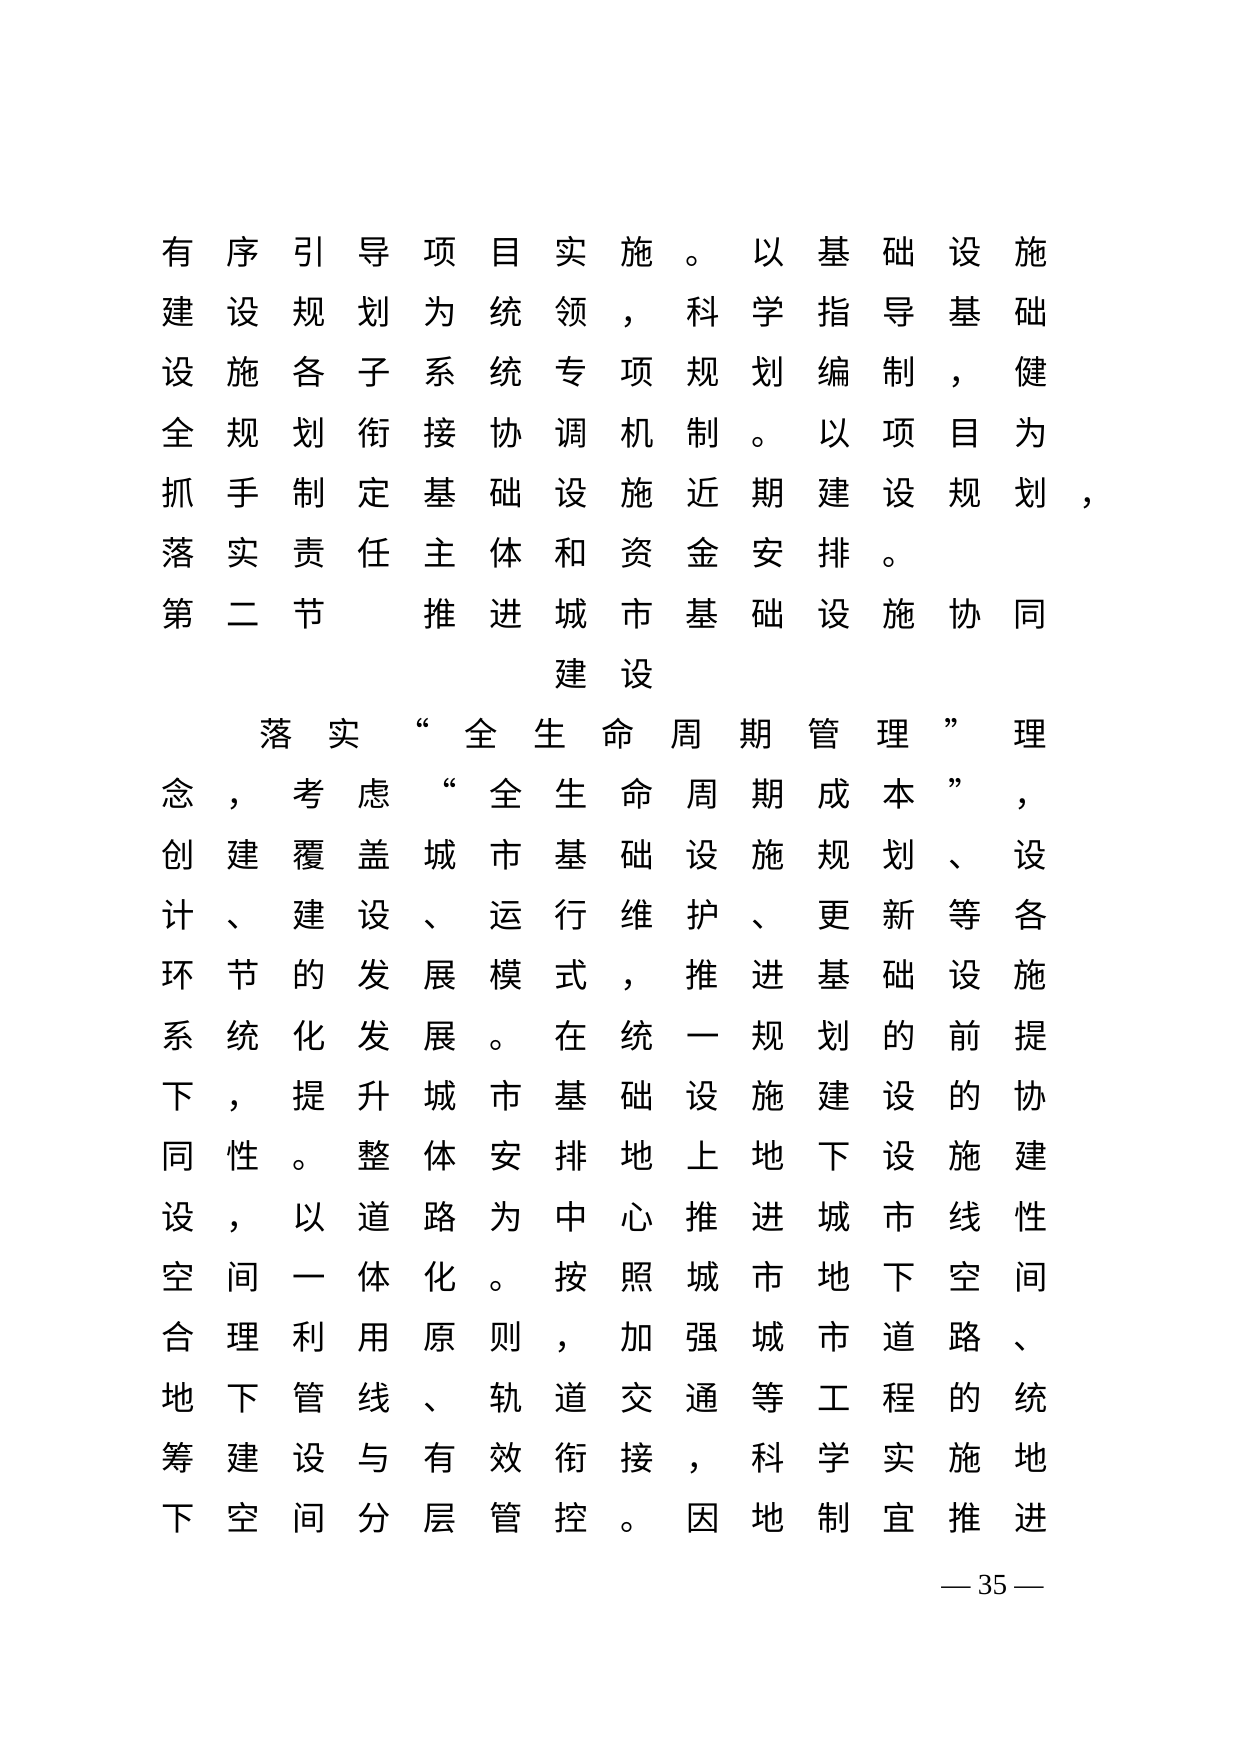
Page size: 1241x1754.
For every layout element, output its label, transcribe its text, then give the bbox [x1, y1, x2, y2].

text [161, 702, 1079, 1546]
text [161, 219, 1079, 581]
subtitle 第二节 推进城市基础设施协同建设 [161, 581, 1079, 702]
